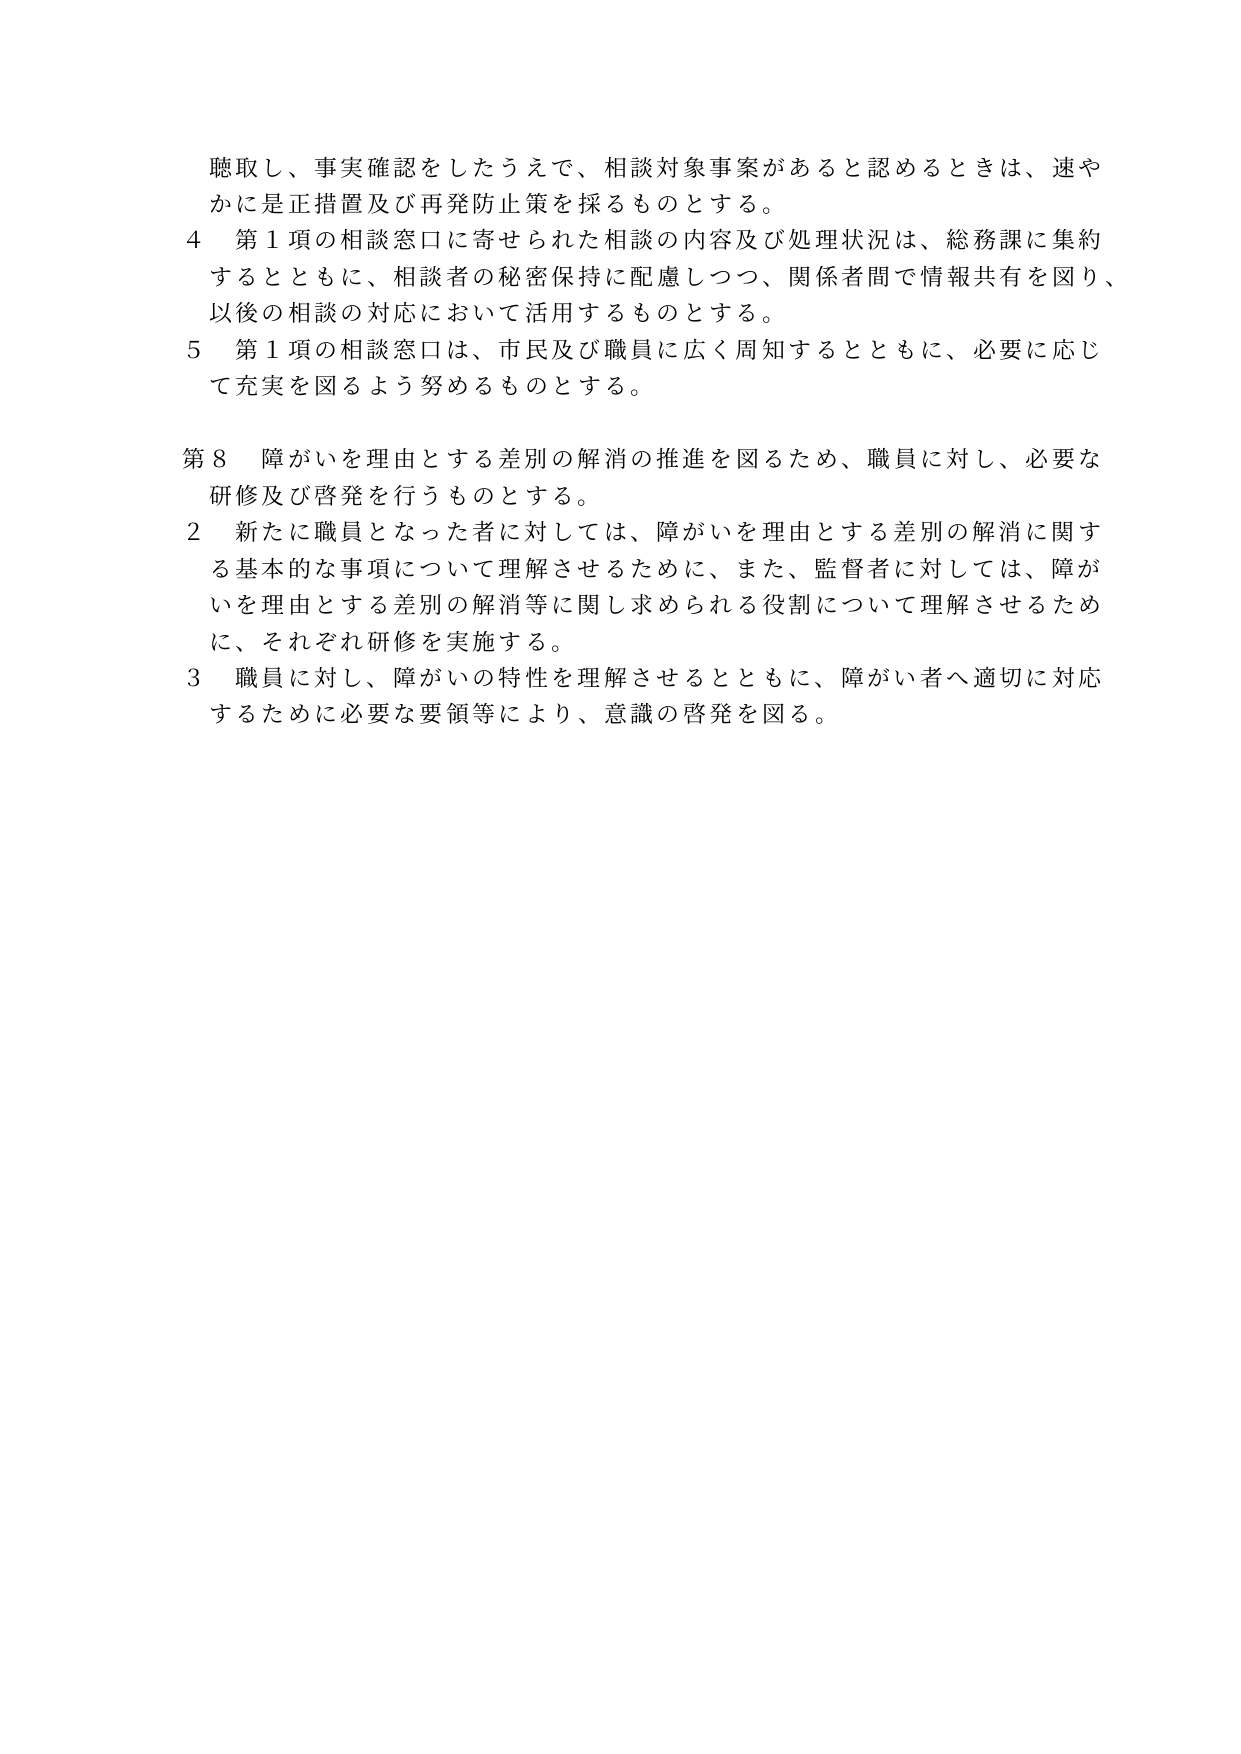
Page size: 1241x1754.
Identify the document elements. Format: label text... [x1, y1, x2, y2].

text ５ 第１項の相談窓口は、市民及び職員に広く周知するとともに、必要に応じて充実を図るよう努めるものとする。 [182, 330, 1105, 403]
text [182, 148, 1105, 221]
text ３ 職員に対し、障がいの特性を理解させるとともに、障がい者へ適切に対応するために必要な要領等により、意識の啓発を図る。 [182, 658, 1105, 731]
text ２ 新たに職員となった者に対しては、障がいを理由とする差別の解消に関する基本的な事項について理解させるために、また、監督者に対しては、障がいを理由とする差別の解消等に関し求められる役割について理解させるために、それぞれ研修を実施する。 [182, 512, 1105, 658]
text ４ 第１項の相談窓口に寄せられた相談の内容及び処理状況は、総務課に集約するとともに、相談者の秘密保持に配慮しつつ、関係者間で情報共有を図り、以後の相談の対応において活用するものとする。 [182, 221, 1105, 330]
text 第８ 障がいを理由とする差別の解消の推進を図るため、職員に対し、必要な研修及び啓発を行うものとする。 [182, 439, 1105, 512]
